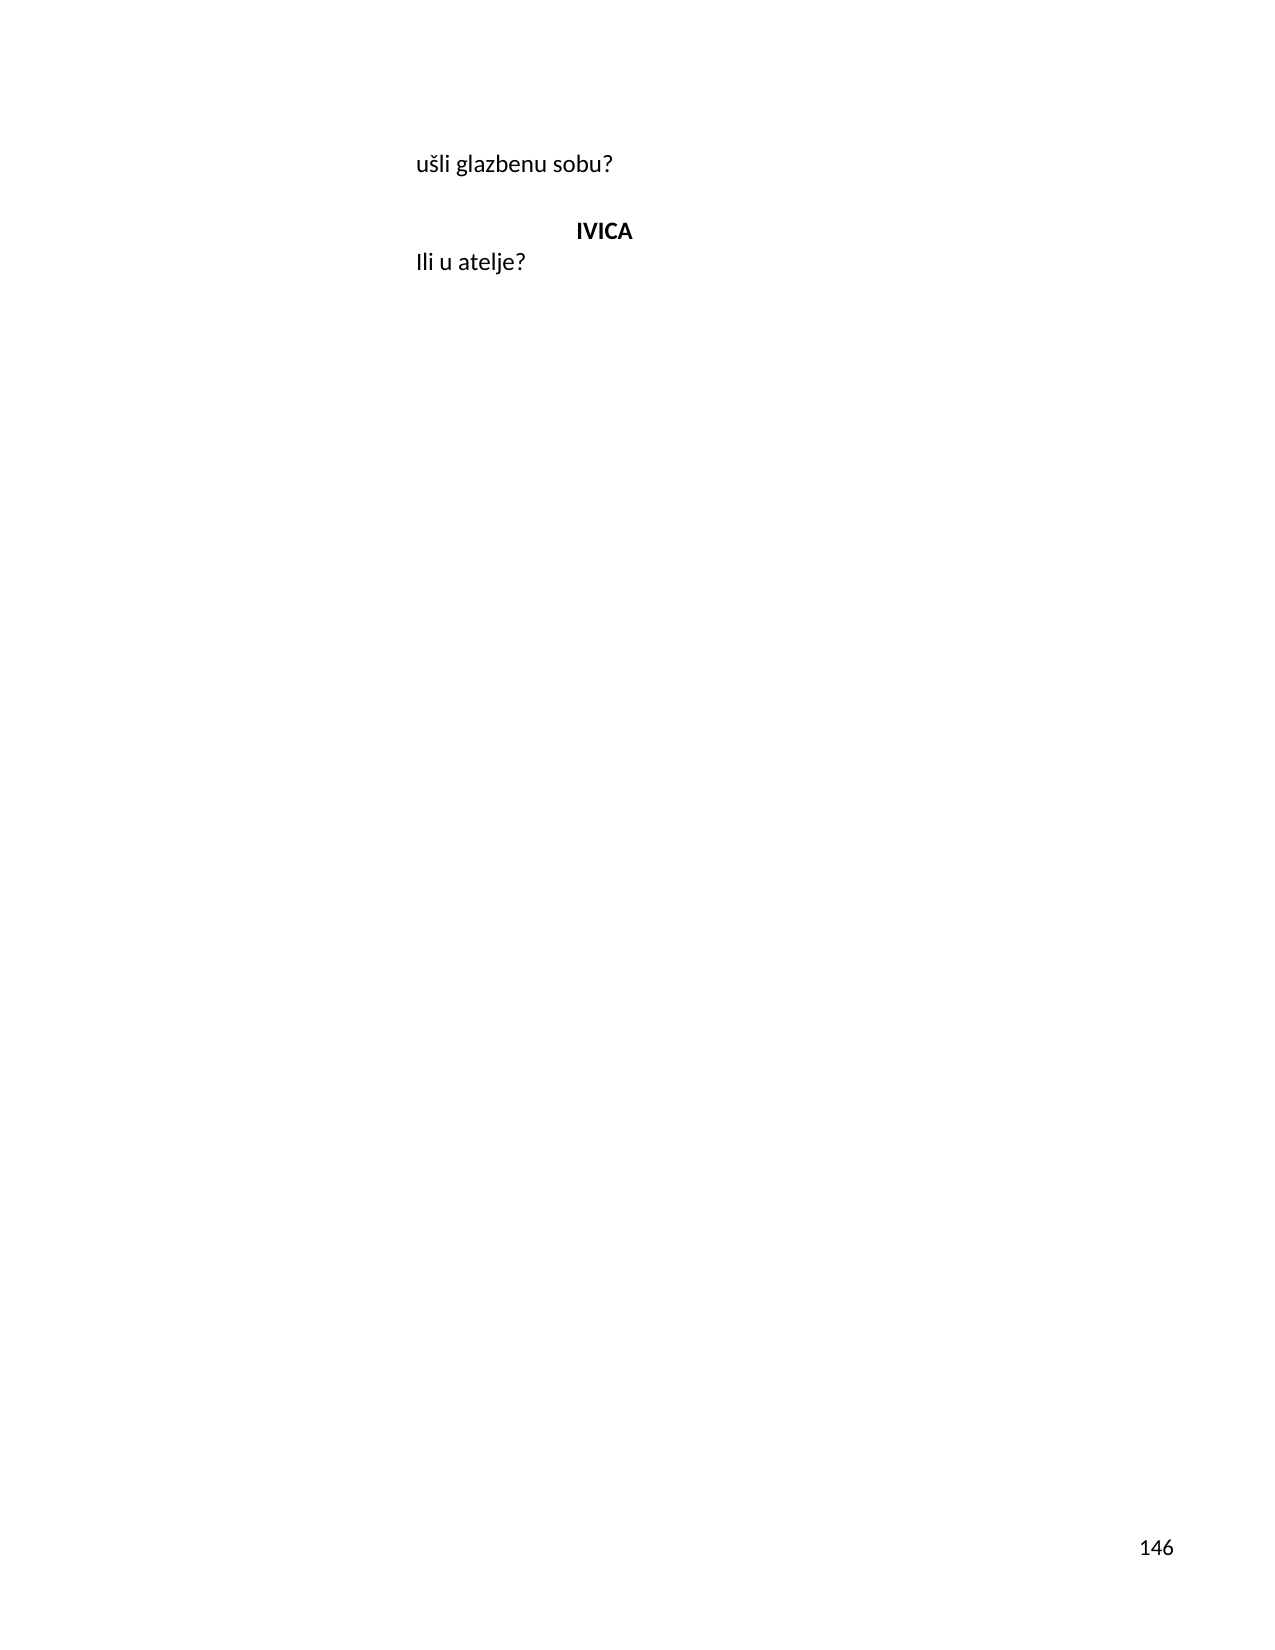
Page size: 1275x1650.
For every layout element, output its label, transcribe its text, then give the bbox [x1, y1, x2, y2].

subtitle IVICA [408, 215, 801, 246]
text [416, 148, 865, 178]
text Ili u atelje? [416, 246, 1139, 276]
